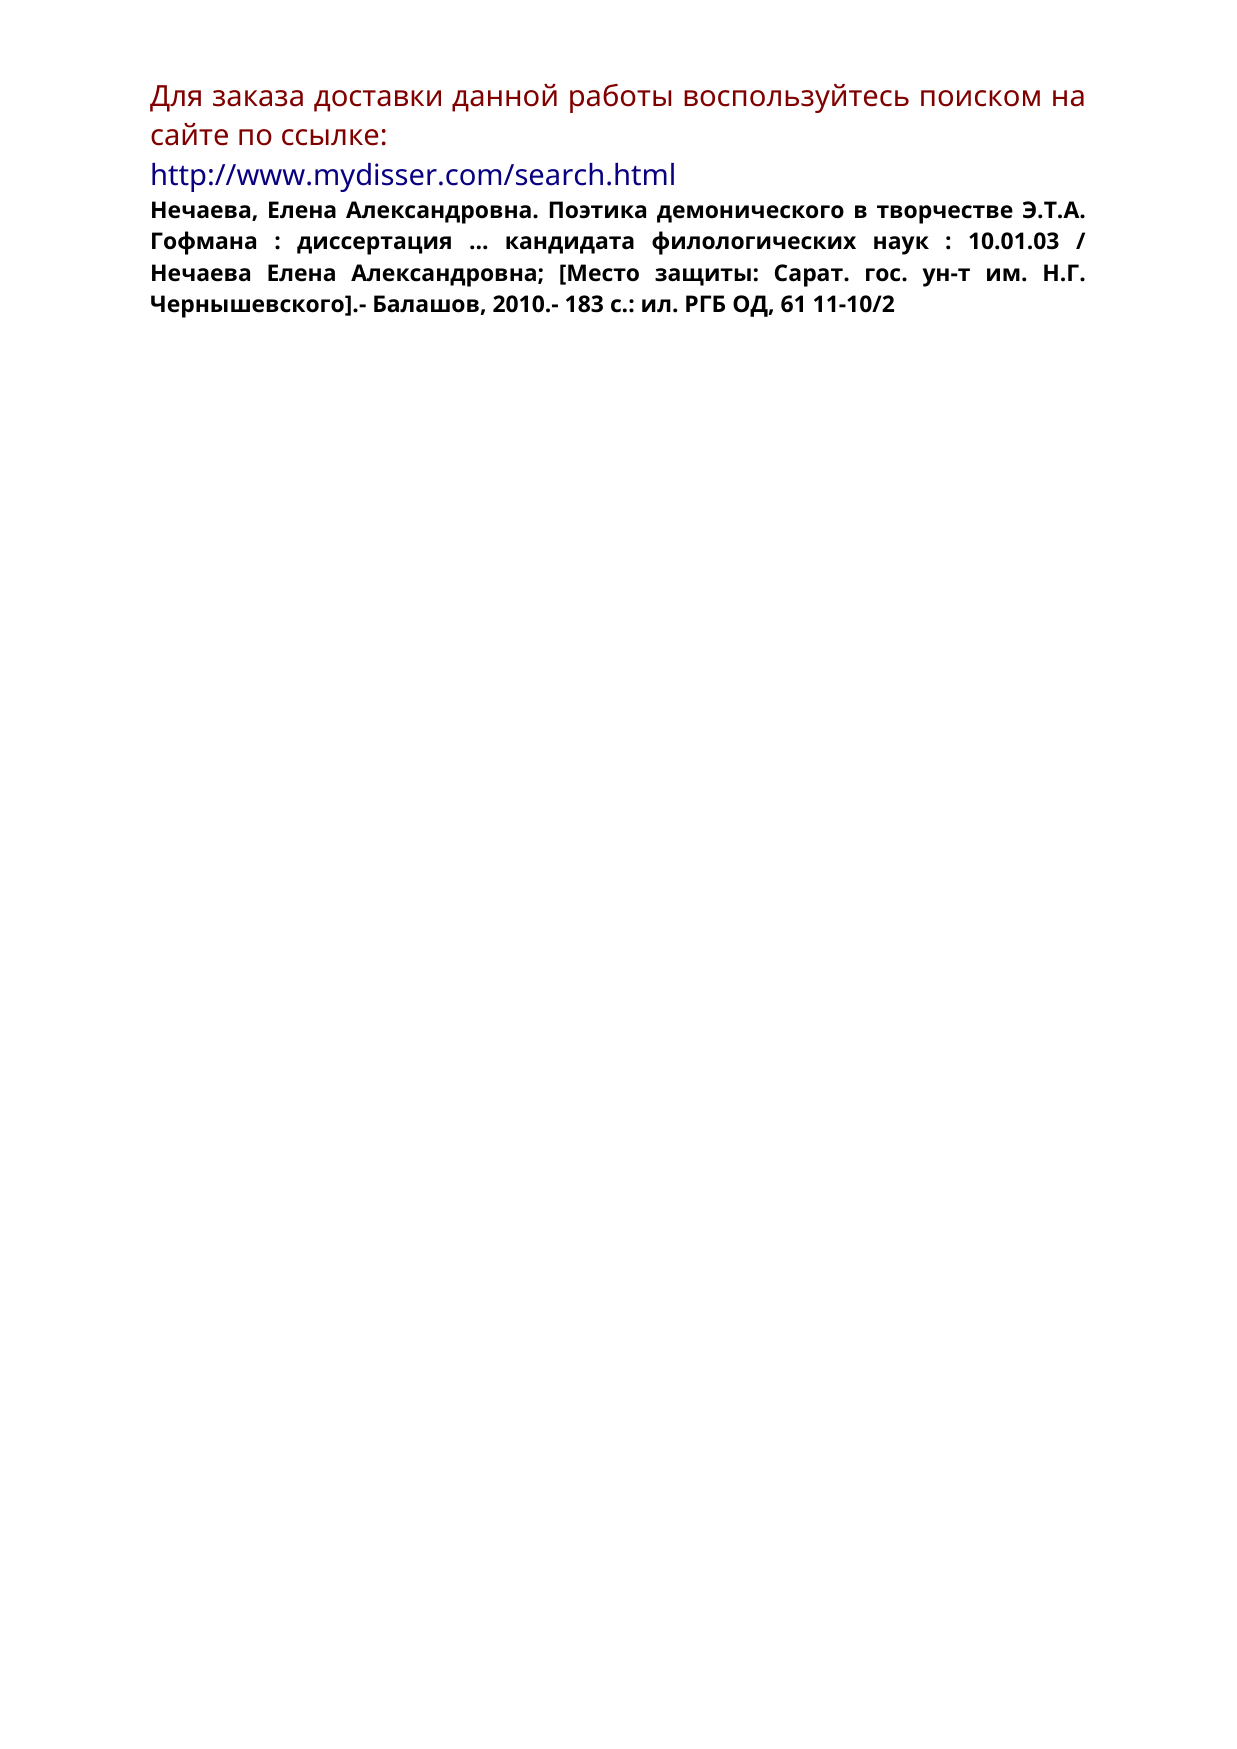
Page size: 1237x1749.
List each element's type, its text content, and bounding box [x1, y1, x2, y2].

text Нечаева, Елена Александровна. Поэтика демонического в творчестве Э.Т.А. Гофмана : диссертация ... кандидата филологических наук : 10.01.03 / Нечаева Елена Александровна; [Место защиты: Сарат. гос. ун-т им. Н.Г. Чернышевского].- Балашов, 2010.- 183 с.: ил. РГБ ОД, 61 11-10/2 [150, 194, 1086, 319]
